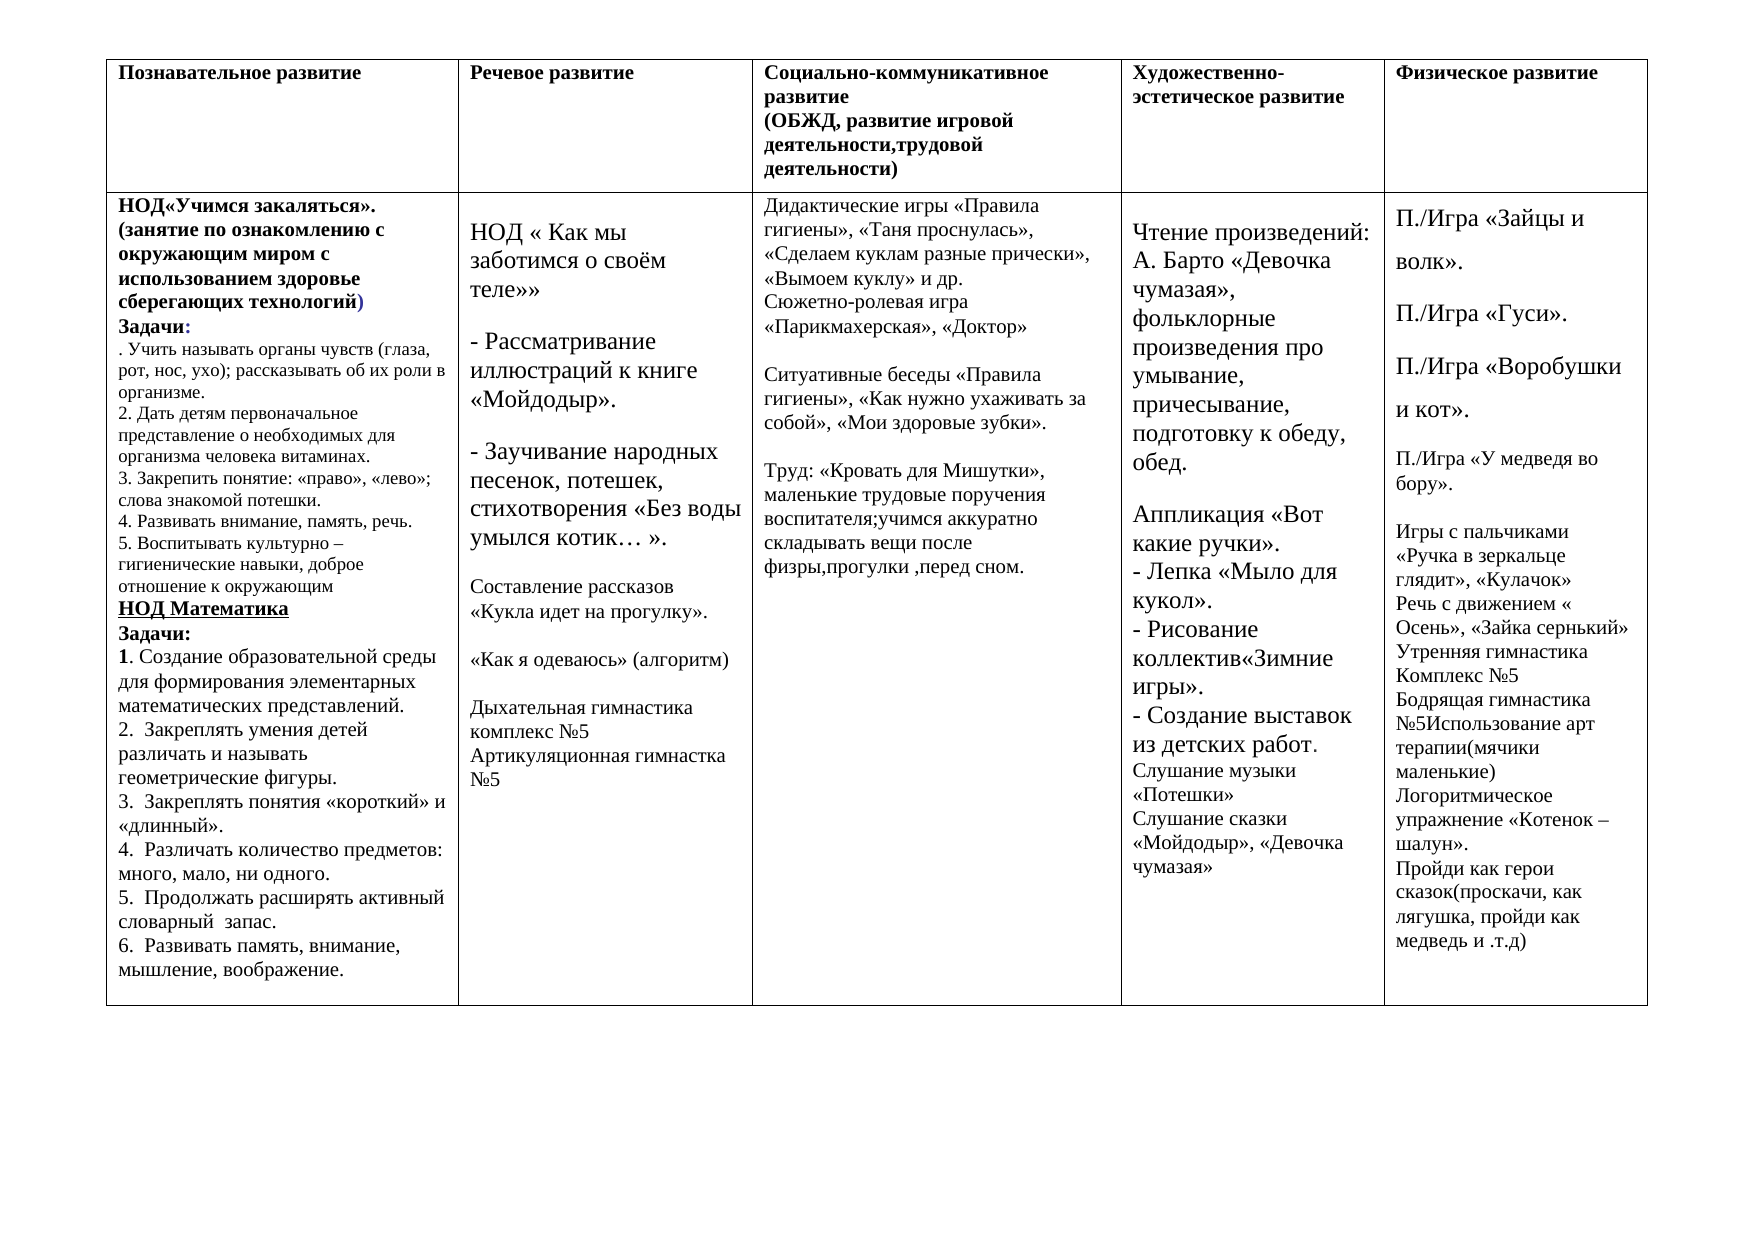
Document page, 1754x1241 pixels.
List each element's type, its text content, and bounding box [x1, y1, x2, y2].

table_cell Художественно-эстетическое развитие [1122, 60, 1384, 192]
table_cell Чтение произведений: А. Барто «Девочка чумазая», фольклорные произведения про умывание, причесывание, подготовку к обеду, обед. Аппликация «Вот какие ручки». - Лепка «Мыло для кукол». - Рисование коллектив«Зимние игры». - Создание выставок из детских работ. Слушание музыки «Потешки» Слушание сказки «Мойдодыр», «Девочка чумазая» [1122, 193, 1384, 1005]
table_cell Дидактические игры «Правила гигиены», «Таня проснулась», «Сделаем куклам разные прически», «Вымоем куклу» и др. Сюжетно-ролевая игра «Парикмахерская», «Доктор» Ситуативные беседы «Правила гигиены», «Как нужно ухаживать за собой», «Мои здоровые зубки». Труд: «Кровать для Мишутки», маленькие трудовые поручения воспитателя;учимся аккуратно складывать вещи после физры,прогулки ,перед сном. [753, 193, 1121, 1005]
table_cell Речевое развитие [459, 60, 752, 192]
table_cell НОД « Как мы заботимся о своём теле»» - Рассматривание иллюстраций к книге «Мойдодыр». - Заучивание народных песенок, потешек, стихотворения «Без воды умылся котик… ». Составление рассказов «Кукла идет на прогулку». «Как я одеваюсь» (алгоритм) Дыхательная гимнастика комплекс №5 Артикуляционная гимнастка №5 [459, 193, 752, 1005]
table_cell НОД«Учимся закаляться». (занятие по ознакомлению с окружающим миром с использованием здоровье сберегающих технологий) Задачи: . Учить называть органы чувств (глаза, рот, нос, ухо); рассказывать об их роли в организме. 2. Дать детям первоначальное представление о необходимых для организма человека витаминах. 3. Закрепить понятие: «право», «лево»; слова знакомой потешки. 4. Развивать внимание, память, речь. 5. Воспитывать культурно – гигиенические навыки, доброе отношение к окружающим НОД Математика Задачи: 1. Создание образовательной среды для формирования элементарных математических представлений. 2. Закреплять умения детей различать и называть геометрические фигуры. 3. Закреплять понятия «короткий» и «длинный». 4. Различать количество предметов: много, мало, ни одного. 5. Продолжать расширять активный словарный запас. 6. Развивать память, внимание, мышление, воображение. [107, 193, 458, 1005]
table_cell Социально-коммуникативное развитие (ОБЖД, развитие игровой деятельности,трудовой деятельности) [753, 60, 1121, 192]
table_cell П./Игра «Зайцы и волк». П./Игра «Гуси». П./Игра «Воробушки и кот». П./Игра «У медведя во бору». Игры с пальчиками «Ручка в зеркальце глядит», «Кулачок» Речь с движением « Осень», «Зайка сернький» Утренняя гимнастика Комплекс №5 Бодрящая гимнастика №5Использование арт терапии(мячики маленькие) Логоритмическое упражнение «Котенок – шалун». Пройди как герои сказок(проскачи, как лягушка, пройди как медведь и .т.д) [1385, 193, 1647, 1005]
table_cell Физическое развитие [1385, 60, 1647, 192]
table_cell Познавательное развитие [107, 60, 458, 192]
